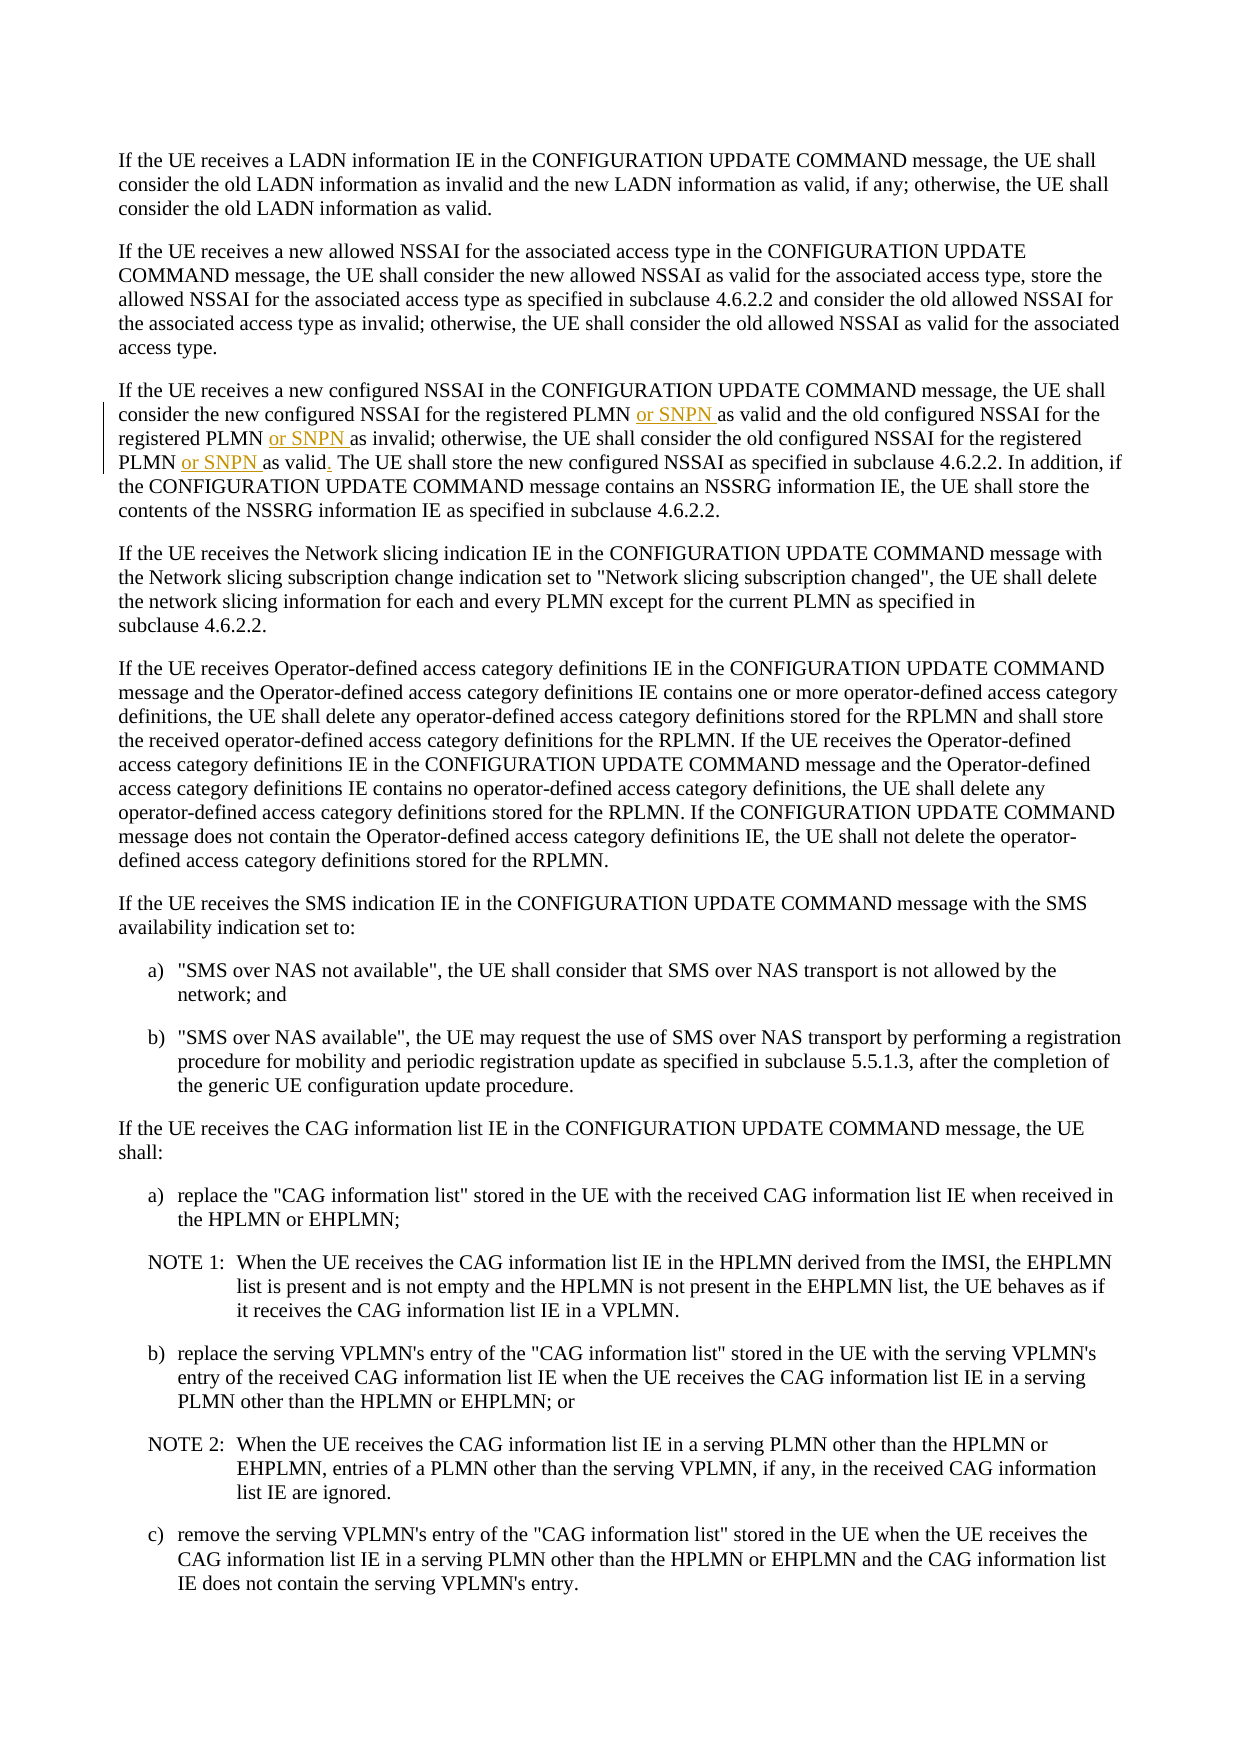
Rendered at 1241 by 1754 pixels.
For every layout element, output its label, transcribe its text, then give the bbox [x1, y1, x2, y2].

text If the UE receives a LADN information IE in the CONFIGURATION UPDATE COMMAND message, the UE shall consider the old LADN information as invalid and the new LADN information as valid, if any; otherwise, the UE shall consider the old LADN information as valid. [118, 148, 1122, 220]
text If the UE receives the CAG information list IE in the CONFIGURATION UPDATE COMMAND message, the UE shall: [118, 1116, 1122, 1164]
text b) replace the serving VPLMN's entry of the "CAG information list" stored in the UE with the serving VPLMN's entry of the received CAG information list IE when the UE receives the CAG information list IE in a serving PLMN other than the HPLMN or EHPLMN; or [148, 1341, 1122, 1413]
text If the UE receives a new configured NSSAI in the CONFIGURATION UPDATE COMMAND message, the UE shall consider the new configured NSSAI for the registered PLMN as valid and the old configured NSSAI for the registered PLMN as invalid; otherwise, the UE shall consider the old configured NSSAI for the registered PLMN as valid The UE shall store the new configured NSSAI as specified in subclause 4.6.2.2. In addition, if the CONFIGURATION UPDATE COMMAND message contains an NSSRG information IE, the UE shall store the contents of the NSSRG information IE as specified in subclause 4.6.2.2. [118, 378, 1122, 522]
text If the UE receives the Network slicing indication IE in the CONFIGURATION UPDATE COMMAND message with the Network slicing subscription change indication set to "Network slicing subscription changed", the UE shall delete the network slicing information for each and every PLMN except for the current PLMN as specified in subclause 4.6.2.2. [118, 541, 1122, 637]
text b) "SMS over NAS available", the UE may request the use of SMS over NAS transport by performing a registration procedure for mobility and periodic registration update as specified in subclause 5.5.1.3, after the completion of the generic UE configuration update procedure. [148, 1025, 1122, 1097]
text c) remove the serving VPLMN's entry of the "CAG information list" stored in the UE when the UE receives the CAG information list IE in a serving PLMN other than the HPLMN or EHPLMN and the CAG information list IE does not contain the serving VPLMN's entry. [148, 1522, 1122, 1594]
text If the UE receives Operator-defined access category definitions IE in the CONFIGURATION UPDATE COMMAND message and the Operator-defined access category definitions IE contains one or more operator-defined access category definitions, the UE shall delete any operator-defined access category definitions stored for the RPLMN and shall store the received operator-defined access category definitions for the RPLMN. If the UE receives the Operator-defined access category definitions IE in the CONFIGURATION UPDATE COMMAND message and the Operator-defined access category definitions IE contains no operator-defined access category definitions, the UE shall delete any operator-defined access category definitions stored for the RPLMN. If the CONFIGURATION UPDATE COMMAND message does not contain the Operator-defined access category definitions IE, the UE shall not delete the operator-defined access category definitions stored for the RPLMN. [118, 656, 1122, 872]
text If the UE receives the SMS indication IE in the CONFIGURATION UPDATE COMMAND message with the SMS availability indication set to: [118, 891, 1122, 939]
text If the UE receives a new allowed NSSAI for the associated access type in the CONFIGURATION UPDATE COMMAND message, the UE shall consider the new allowed NSSAI as valid for the associated access type, store the allowed NSSAI for the associated access type as specified in subclause 4.6.2.2 and consider the old allowed NSSAI for the associated access type as invalid; otherwise, the UE shall consider the old allowed NSSAI as valid for the associated access type. [118, 239, 1122, 359]
text NOTE 1: When the UE receives the CAG information list IE in the HPLMN derived from the IMSI, the EHPLMN list is present and is not empty and the HPLMN is not present in the EHPLMN list, the UE behaves as if it receives the CAG information list IE in a VPLMN. [148, 1249, 1122, 1322]
text a) "SMS over NAS not available", the UE shall consider that SMS over NAS transport is not allowed by the network; and [148, 958, 1122, 1006]
text NOTE 2: When the UE receives the CAG information list IE in a serving PLMN other than the HPLMN or EHPLMN, entries of a PLMN other than the serving VPLMN, if any, in the received CAG information list IE are ignored. [148, 1431, 1122, 1504]
text a) replace the "CAG information list" stored in the UE with the received CAG information list IE when received in the HPLMN or EHPLMN; [148, 1183, 1122, 1231]
